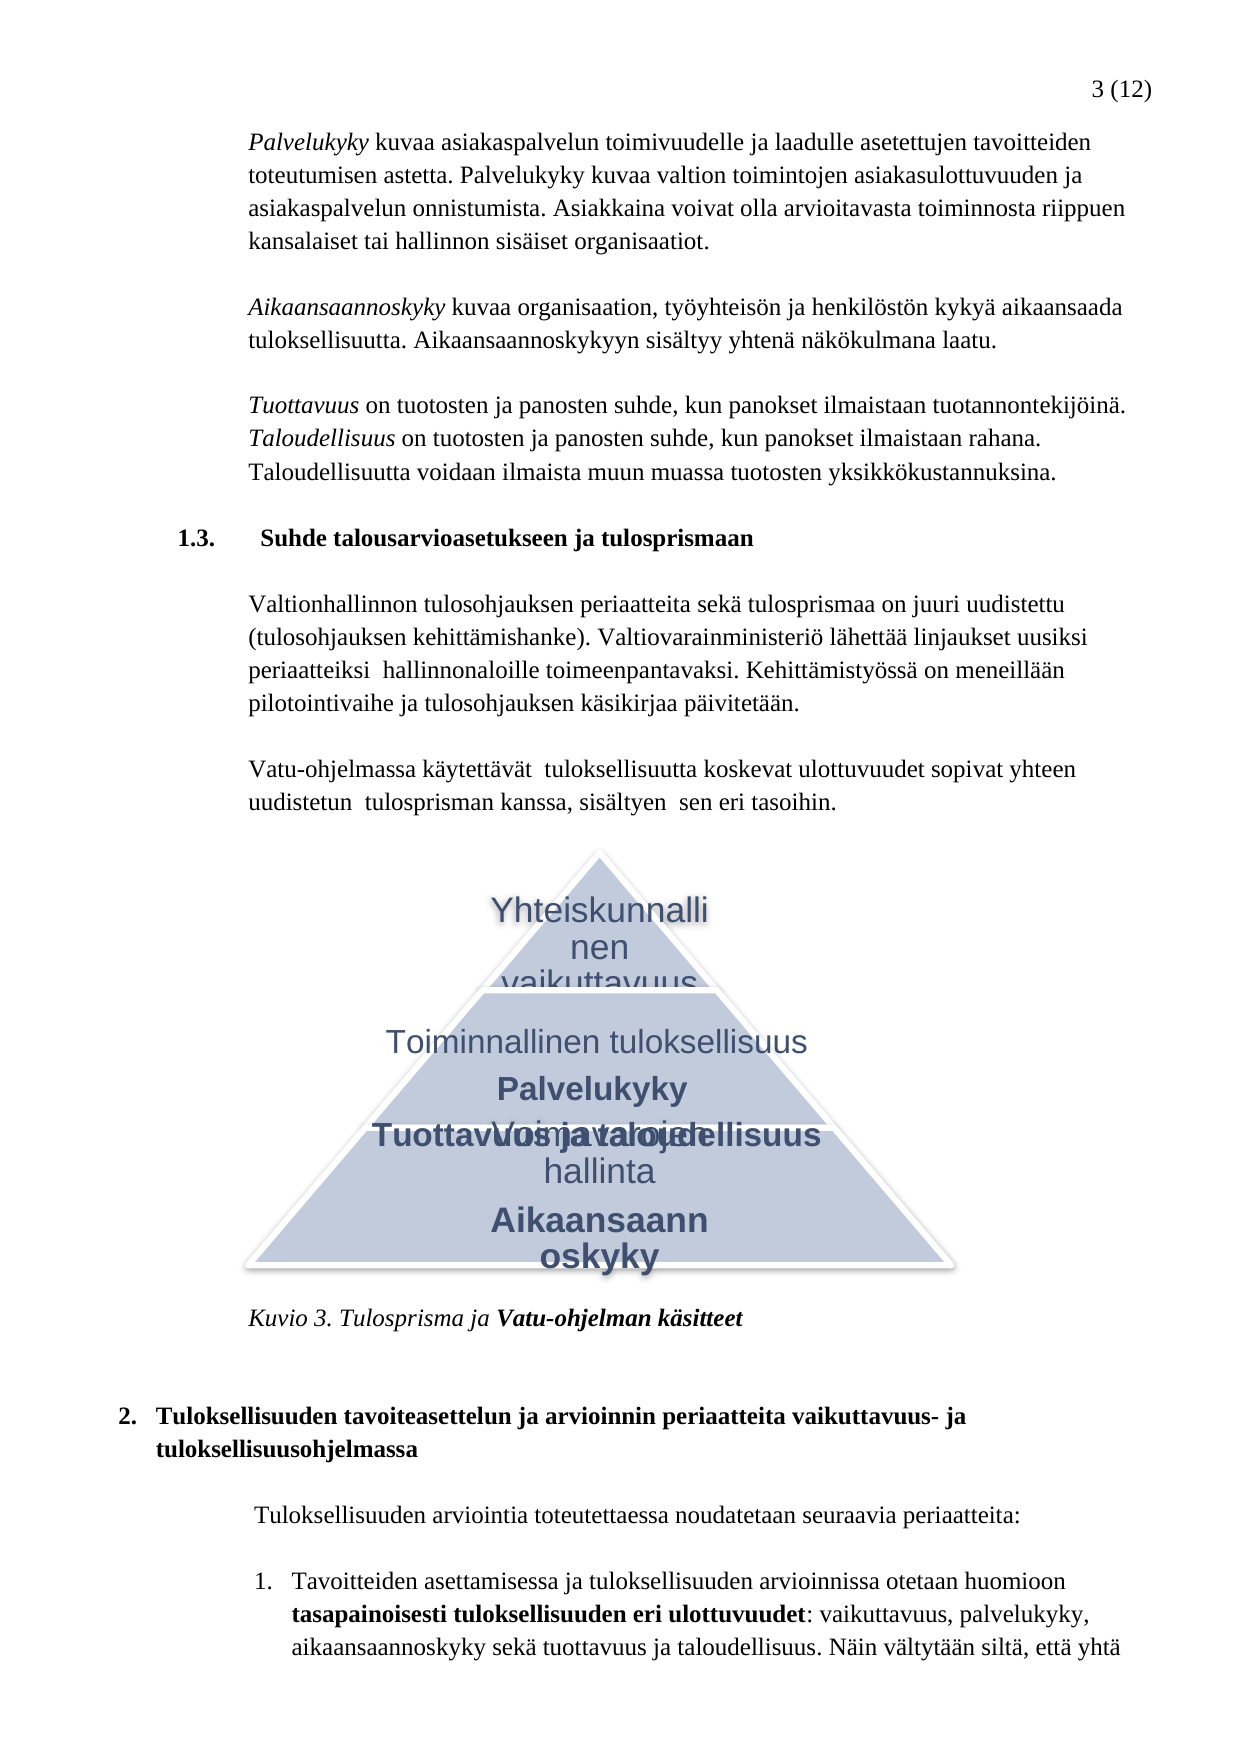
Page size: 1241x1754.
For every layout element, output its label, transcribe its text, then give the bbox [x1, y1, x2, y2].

text Tuottavuus on tuotosten ja panosten suhde, kun panokset ilmaistaan tuotannontekijöinä. Taloudellisuus on tuotosten ja panosten suhde, kun panokset ilmaistaan rahana. Taloudellisuutta voidaan ilmaista muun muassa tuotosten yksikkökustannuksina. [248, 391, 1152, 485]
text Palvelukyky kuvaa asiakaspalvelun toimivuudelle ja laadulle asetettujen tavoitteiden toteutumisen astetta. Palvelukyky kuvaa valtion toimintojen asiakasulottuvuuden ja asiakaspalvelun onnistumista. Asiakkaina voivat olla arvioitavasta toiminnosta riippuen kansalaiset tai hallinnon sisäiset organisaatiot. [248, 127, 1152, 255]
subtitle Suhde talousarvioasetukseen ja tulosprismaan [177, 523, 1152, 551]
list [254, 1566, 1152, 1661]
subtitle Tuloksellisuuden tavoiteasettelun ja arvioinnin periaatteita vaikuttavuus- ja tuloksellisuusohjelmassa [118, 1401, 1152, 1463]
text Tuloksellisuuden arviointia toteutettaessa noudatetaan seuraavia periaatteita: [118, 1500, 1152, 1529]
text Valtionhallinnon tulosohjauksen periaatteita sekä tulosprismaa on juuri uudistettu (tulosohjauksen kehittämishanke). Valtiovarainministeriö lähettää linjaukset uusiksi periaatteiksi hallinnonaloille toimeenpantavaksi. Kehittämistyössä on meneillään pilotointivaihe ja tulosohjauksen käsikirjaa päivitetään. [248, 589, 1152, 716]
text Aikaansaannoskyky kuvaa organisaation, työyhteisön ja henkilöstön kykyä aikaansaada tuloksellisuutta. Aikaansaannoskykyyn sisältyy yhtenä näkökulmana laatu. [248, 292, 1152, 354]
text Kuvio 3. Tulosprisma ja Vatu-ohjelman käsitteet [248, 1303, 1152, 1331]
text Vatu-ohjelmassa käytettävät tuloksellisuutta koskevat ulottuvuudet sopivat yhteen uudistetun tulosprisman kanssa, sisältyen sen eri tasoihin. [248, 754, 1152, 816]
